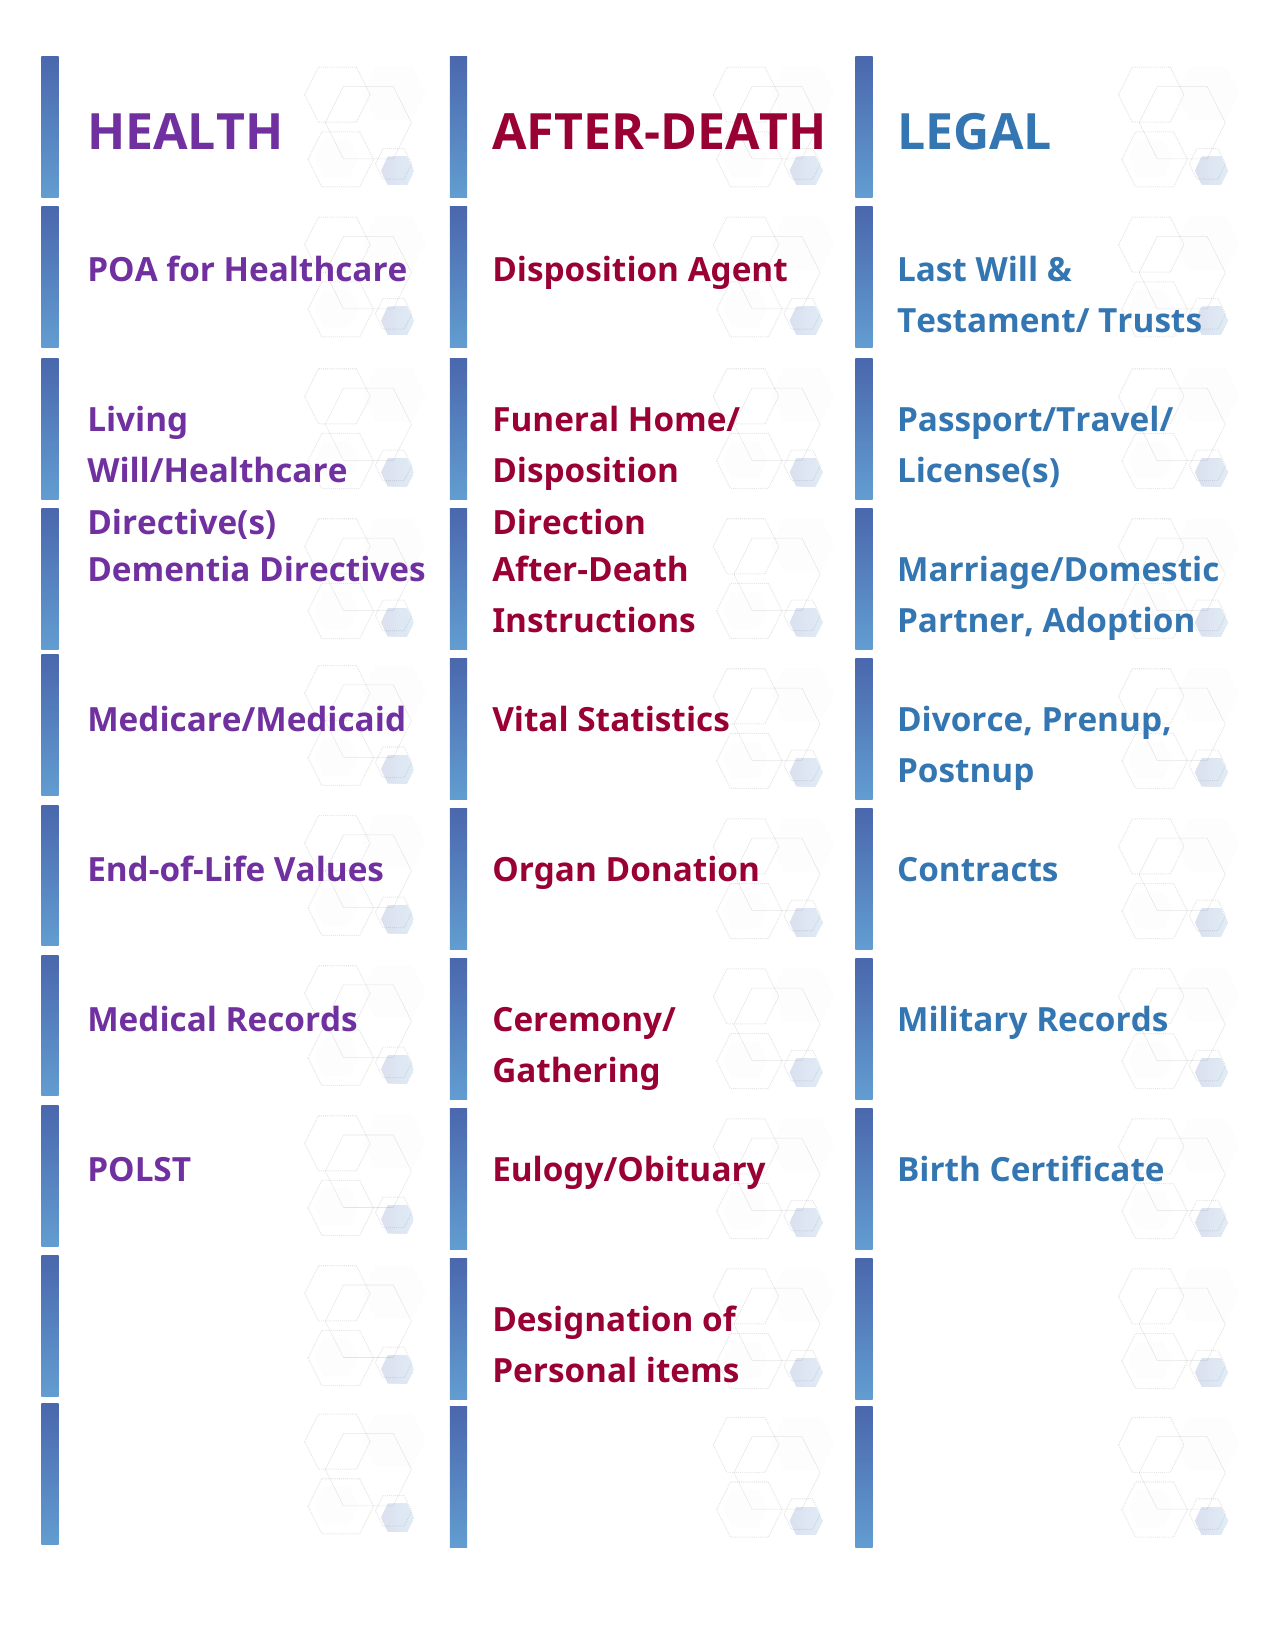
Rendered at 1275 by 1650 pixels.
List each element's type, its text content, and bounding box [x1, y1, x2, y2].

table_cell [450, 239, 480, 388]
table_cell After-Death Instructions [480, 539, 840, 688]
table_cell Funeral Home/ Disposition Direction [480, 389, 840, 538]
table_header LEGAL [885, 89, 1256, 238]
table_cell POA for Healthcare [75, 239, 450, 388]
table_cell [840, 989, 885, 1138]
table_cell [840, 839, 885, 988]
table_cell Contracts [885, 839, 1256, 988]
table_cell Last Will & Testament/ Trusts [885, 239, 1256, 388]
table_cell End-of-Life Values [75, 839, 450, 988]
table_cell [840, 539, 885, 688]
table_cell Designation of Personal items [480, 1289, 840, 1438]
table_cell [840, 1139, 885, 1288]
table_header [840, 89, 885, 238]
table_cell [450, 539, 480, 688]
table_cell [450, 389, 480, 538]
table_cell [885, 1289, 1256, 1438]
table_cell [885, 1439, 1256, 1588]
table_cell [840, 1439, 885, 1588]
table_cell [75, 1439, 450, 1588]
table_cell [450, 1289, 480, 1438]
table_cell [450, 689, 480, 838]
table_cell [450, 1439, 480, 1588]
table_header AFTER-DEATH [480, 89, 840, 238]
table_cell Medicare/Medicaid [75, 689, 450, 838]
table_header HEALTH [75, 89, 450, 238]
table_cell [450, 1139, 480, 1288]
table_cell [480, 1439, 840, 1588]
table_cell [840, 389, 885, 538]
table_cell Passport/Travel/ License(s) [885, 389, 1256, 538]
table_cell Organ Donation [480, 839, 840, 988]
table_cell Disposition Agent [480, 239, 840, 388]
table_cell [450, 989, 480, 1138]
table_cell [840, 689, 885, 838]
table_cell [840, 239, 885, 388]
table_cell [840, 1289, 885, 1438]
table_cell [75, 1289, 450, 1438]
table_cell Divorce, Prenup, Postnup [885, 689, 1256, 838]
table_cell Medical Records [75, 989, 450, 1138]
table_cell [450, 839, 480, 988]
table_cell Vital Statistics [480, 689, 840, 838]
table_cell Living Will/Healthcare Directive(s) [75, 389, 450, 538]
table_cell Dementia Directives [75, 539, 450, 688]
table_header [450, 89, 480, 238]
table_cell Ceremony/ Gathering [480, 989, 840, 1138]
table_cell Marriage/Domestic Partner, Adoption [885, 539, 1256, 688]
table_cell POLST [75, 1139, 450, 1288]
table_cell Military Records [885, 989, 1256, 1138]
table_cell Eulogy/Obituary [480, 1139, 840, 1288]
table_cell Birth Certificate [885, 1139, 1256, 1288]
